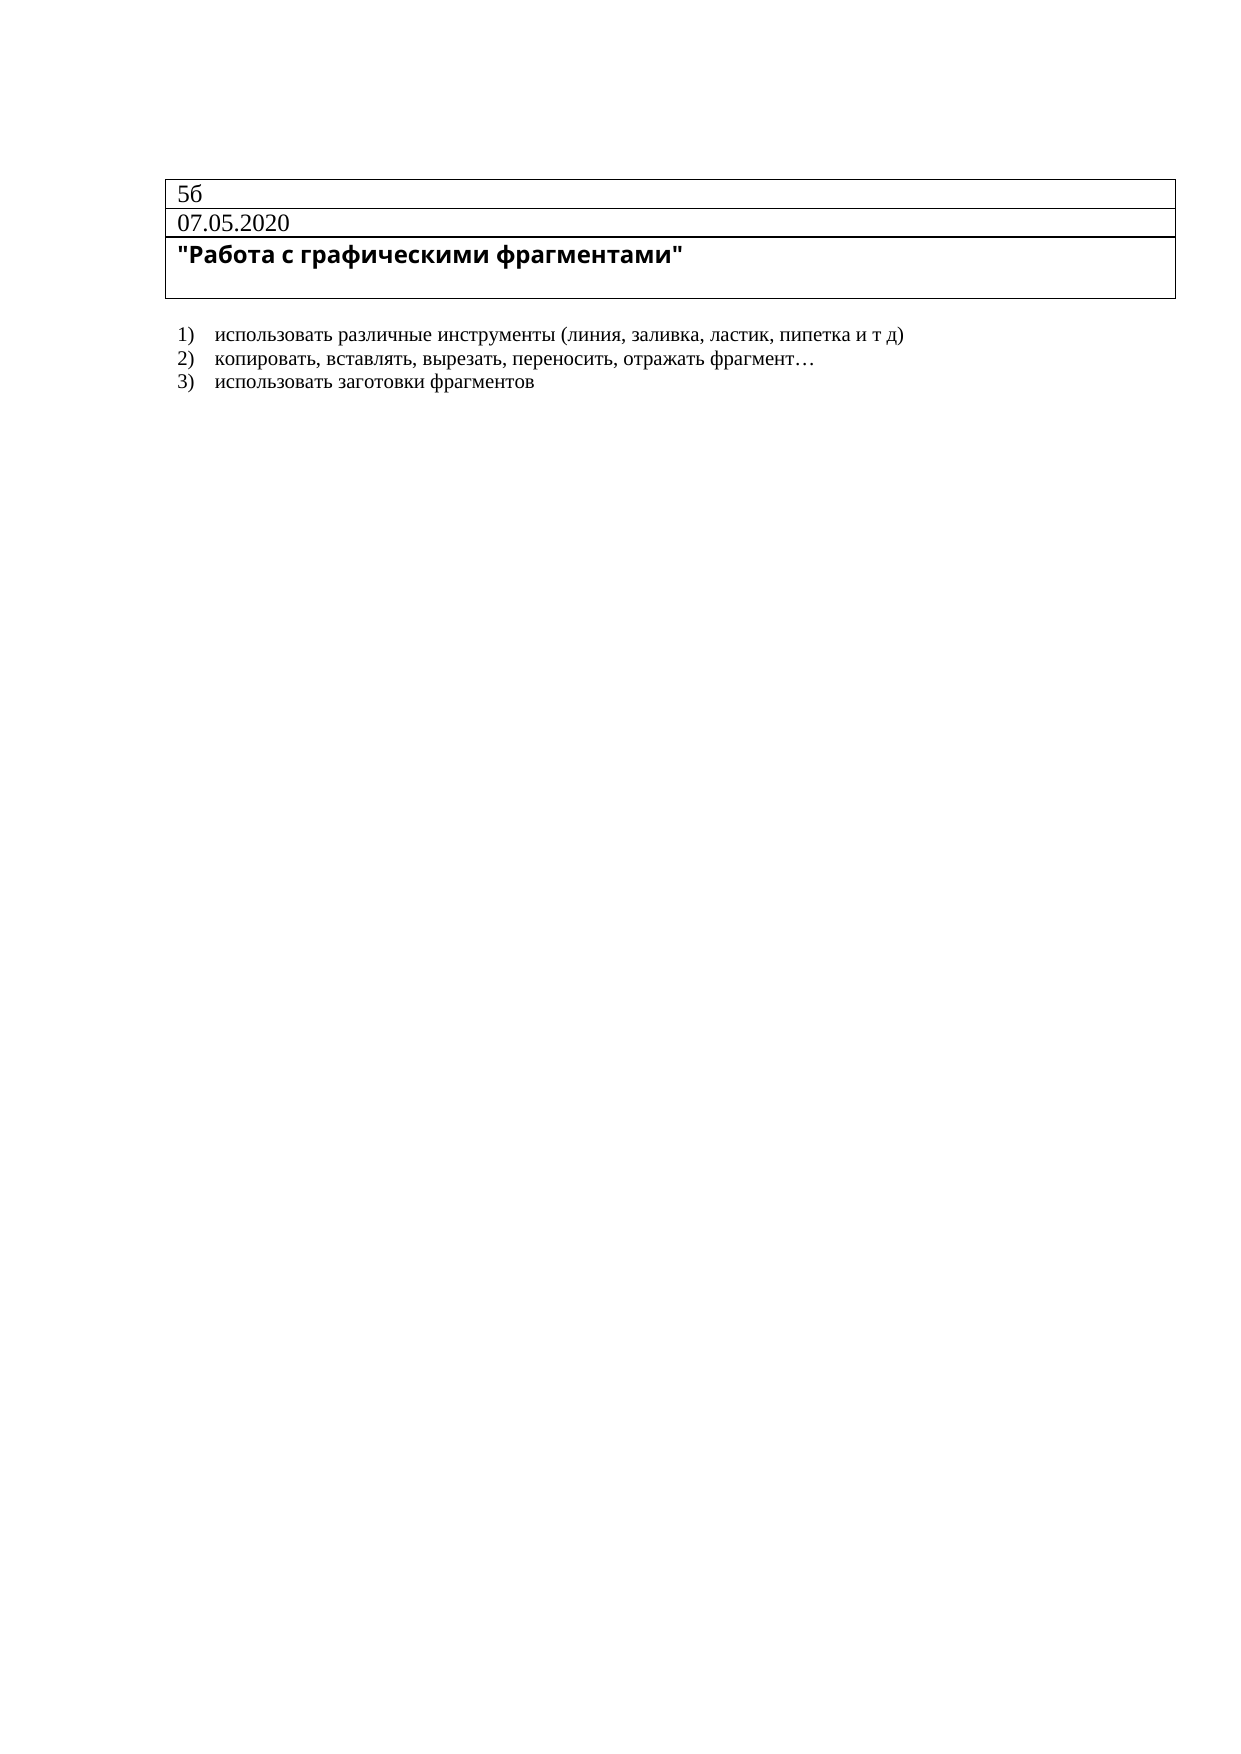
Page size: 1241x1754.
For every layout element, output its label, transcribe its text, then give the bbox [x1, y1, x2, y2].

list использовать заготовки фрагментов [177, 370, 1137, 393]
list использовать различные инструменты (линия, заливка, ластик, пипетка и т д) [177, 323, 1137, 346]
table_header 5б [166, 180, 1175, 208]
table_cell 07.05.2020 [166, 209, 1175, 236]
table_cell "Работа с графическими фрагментами" [166, 238, 1175, 298]
list копировать, вставлять, вырезать, переносить, отражать фрагмент… [177, 346, 1137, 370]
